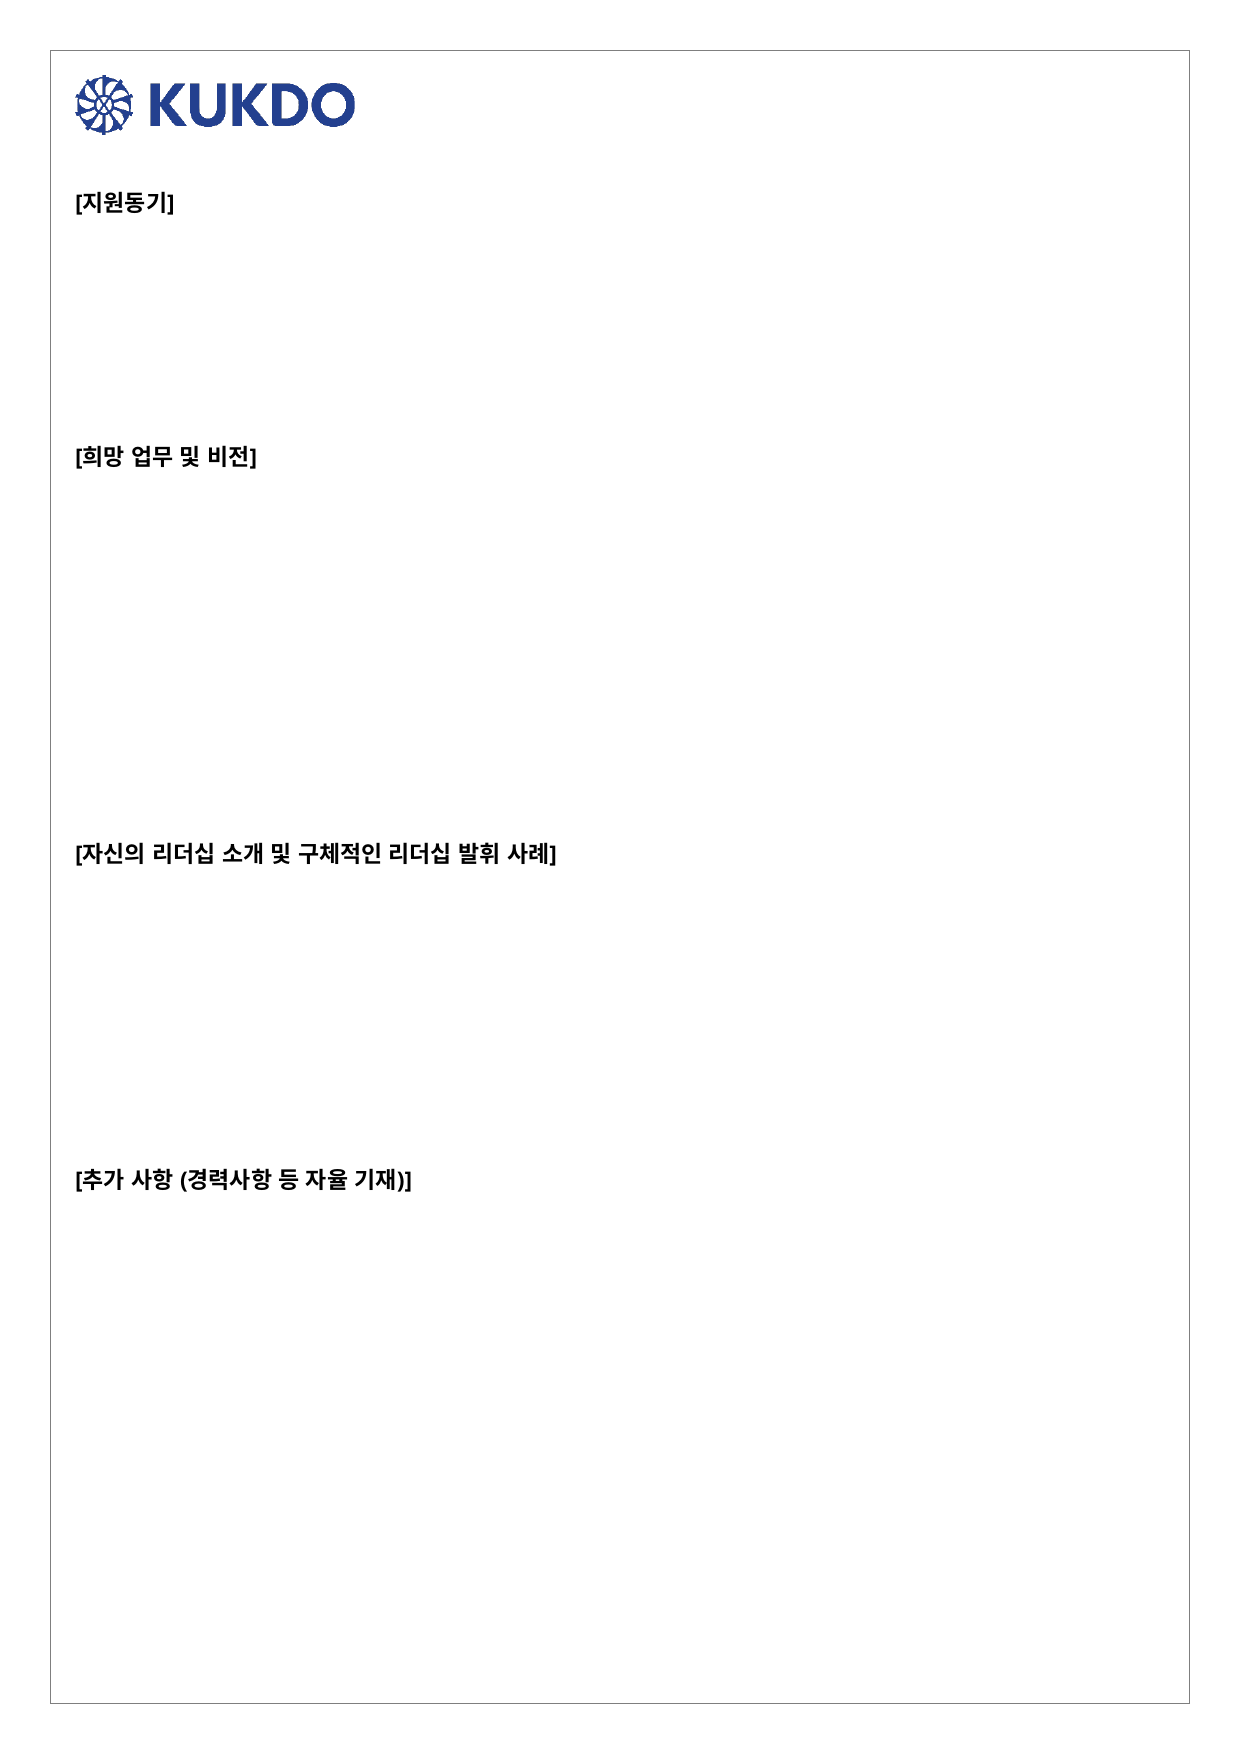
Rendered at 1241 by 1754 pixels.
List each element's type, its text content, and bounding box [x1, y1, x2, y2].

text [희망 업무 및 비전] [75, 438, 1165, 472]
text [자신의 리더십 소개 및 구체적인 리더십 발휘 사례] [75, 836, 1165, 869]
picture [75, 75, 355, 135]
text [지원동기] [75, 184, 1165, 218]
text [추가 사항 (경력사항 등 자율 기재)] [75, 1162, 1165, 1195]
